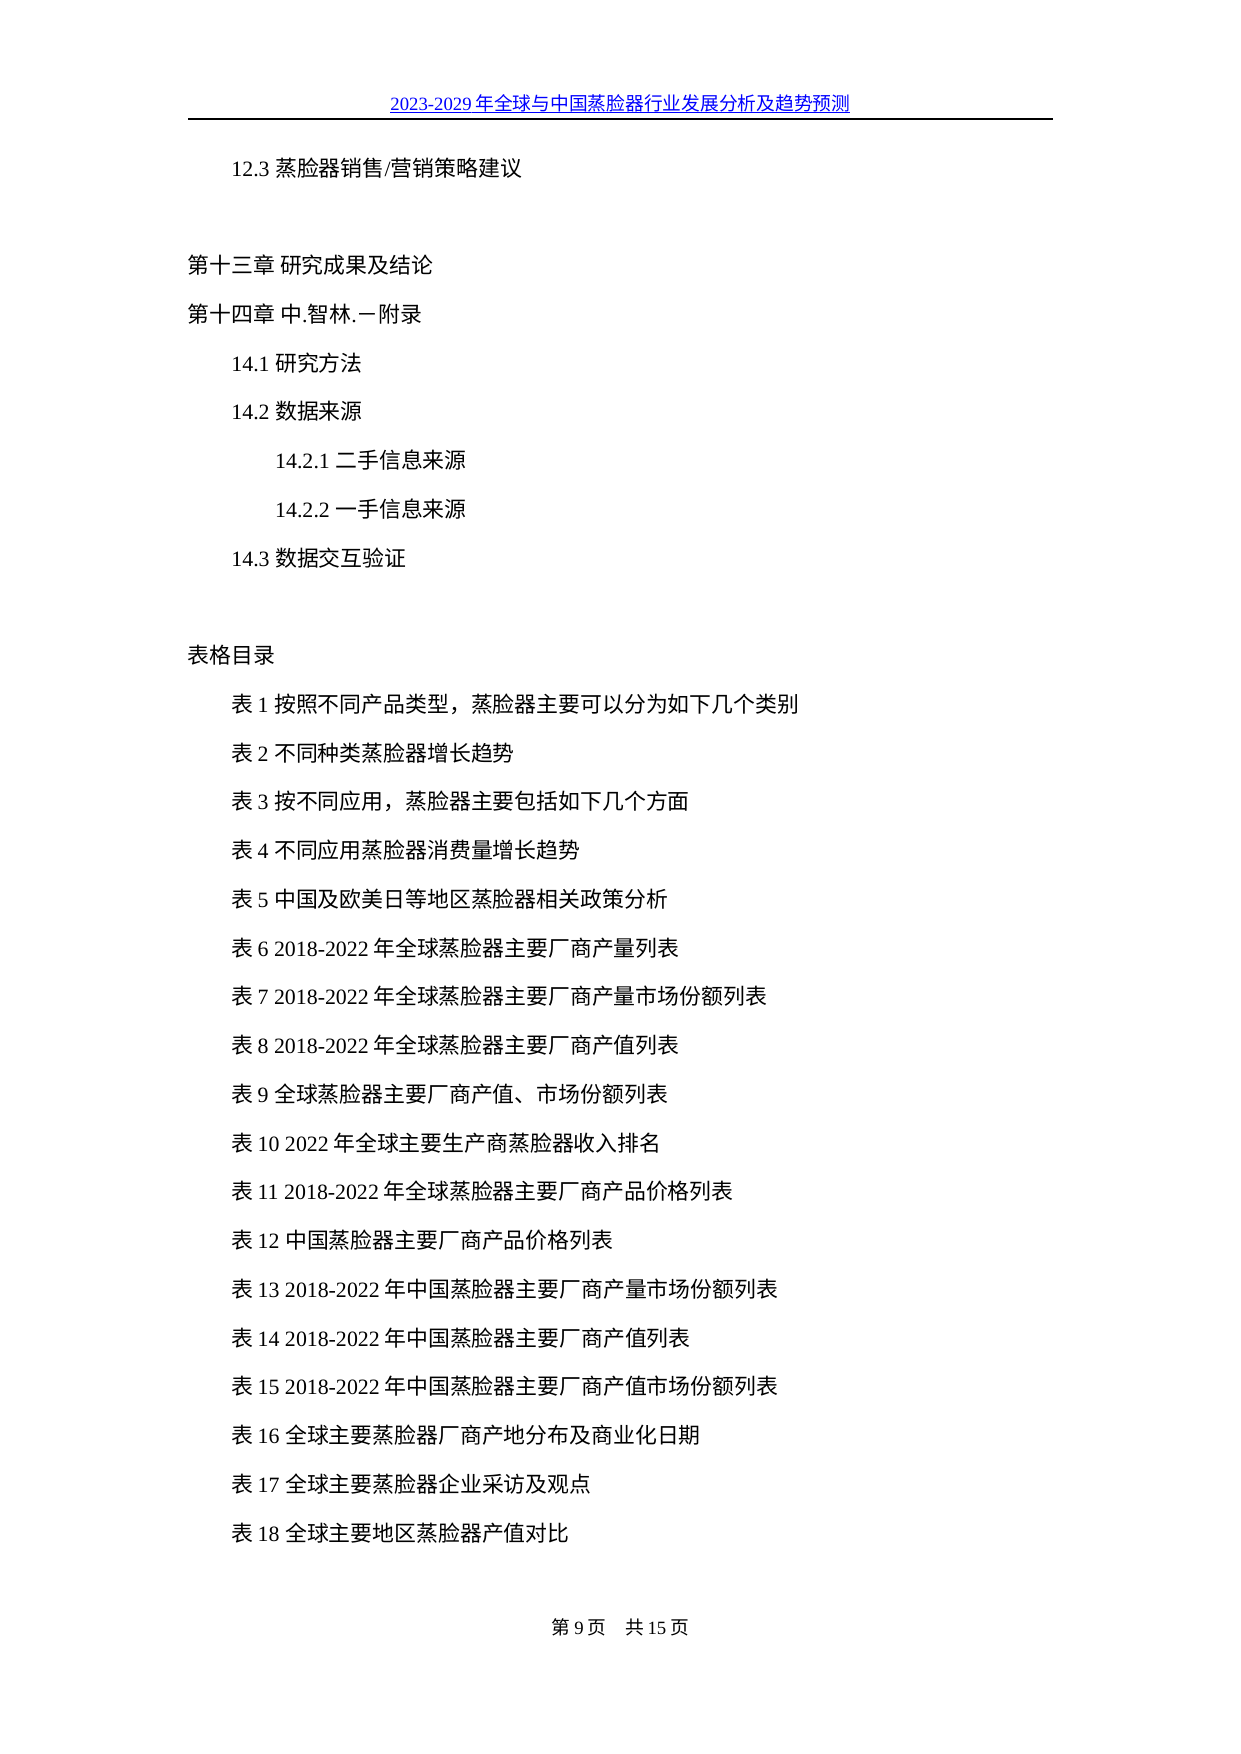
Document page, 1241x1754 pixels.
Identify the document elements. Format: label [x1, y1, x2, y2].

text [187, 150, 1053, 1548]
